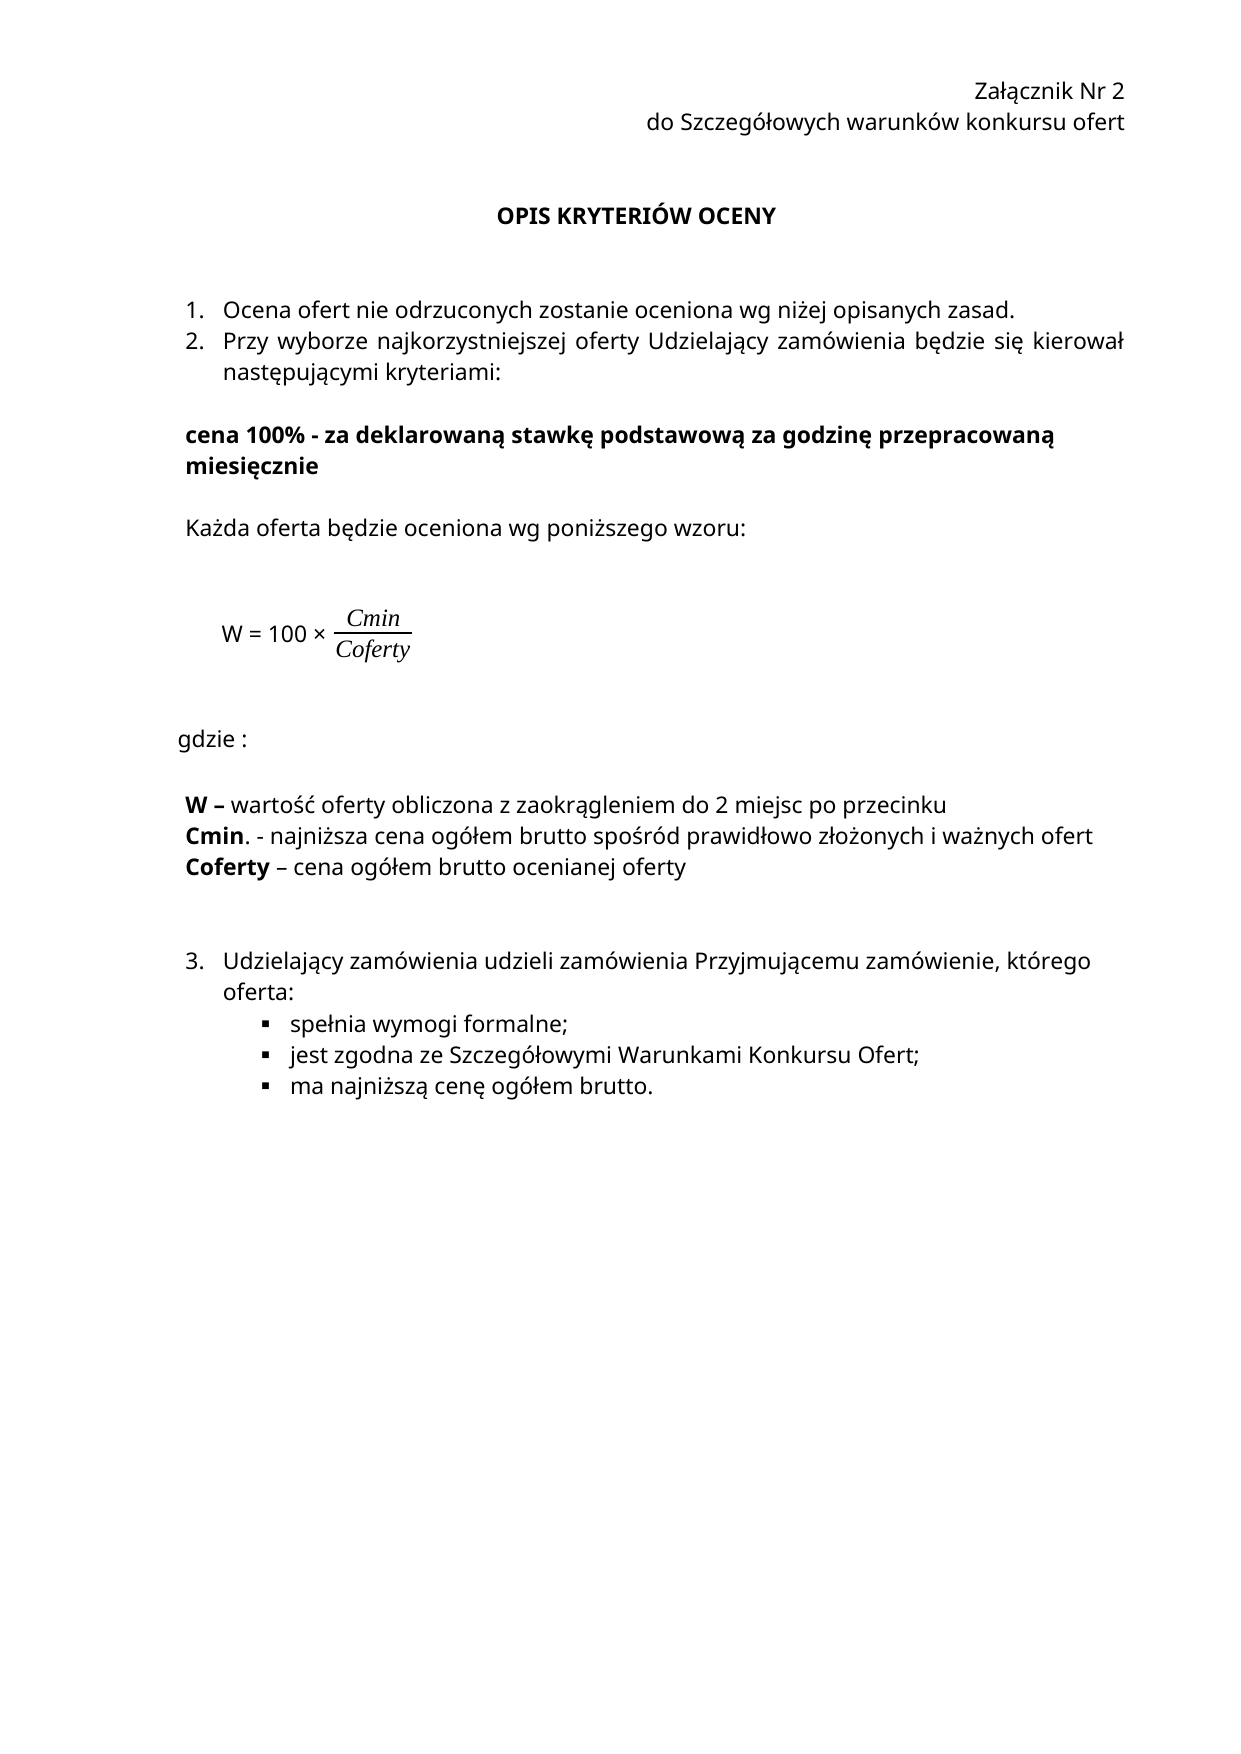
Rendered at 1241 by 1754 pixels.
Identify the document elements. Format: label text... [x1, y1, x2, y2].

text Załącznik Nr 2 [148, 75, 1125, 106]
text cena 100% - za deklarowaną stawkę podstawową za godzinę przepracowaną miesięcznie [185, 419, 1125, 481]
text OPIS KRYTERIÓW OCENY [148, 200, 1125, 231]
text W = 100 × [148, 604, 1125, 663]
text gdzie : [148, 723, 1125, 755]
list Udzielający zamówienia udzieli zamówienia Przyjmującemu zamówienie, którego oferta: [185, 945, 1125, 1007]
text Każda oferta będzie oceniona wg poniższego wzoru: [148, 512, 1125, 544]
list Ocena ofert nie odrzuconych zostanie oceniona wg niżej opisanych zasad. [185, 294, 1125, 325]
list jest zgodna ze Szczegółowymi Warunkami Konkursu Ofert; [260, 1039, 1125, 1070]
list ma najniższą cenę ogółem brutto. [260, 1070, 1125, 1101]
text Cmin. - najniższa cena ogółem brutto spośród prawidłowo złożonych i ważnych ofert [148, 820, 1125, 851]
list spełnia wymogi formalne; [260, 1007, 1125, 1039]
text W – wartość oferty obliczona z zaokrągleniem do 2 miejsc po przecinku [148, 789, 1125, 820]
text Coferty – cena ogółem brutto ocenianej oferty [148, 851, 1125, 882]
list Przy wyborze najkorzystniejszej oferty Udzielający zamówienia będzie się kierował następującymi kryteriami: [185, 325, 1125, 387]
text do Szczegółowych warunków konkursu ofert [148, 106, 1125, 137]
